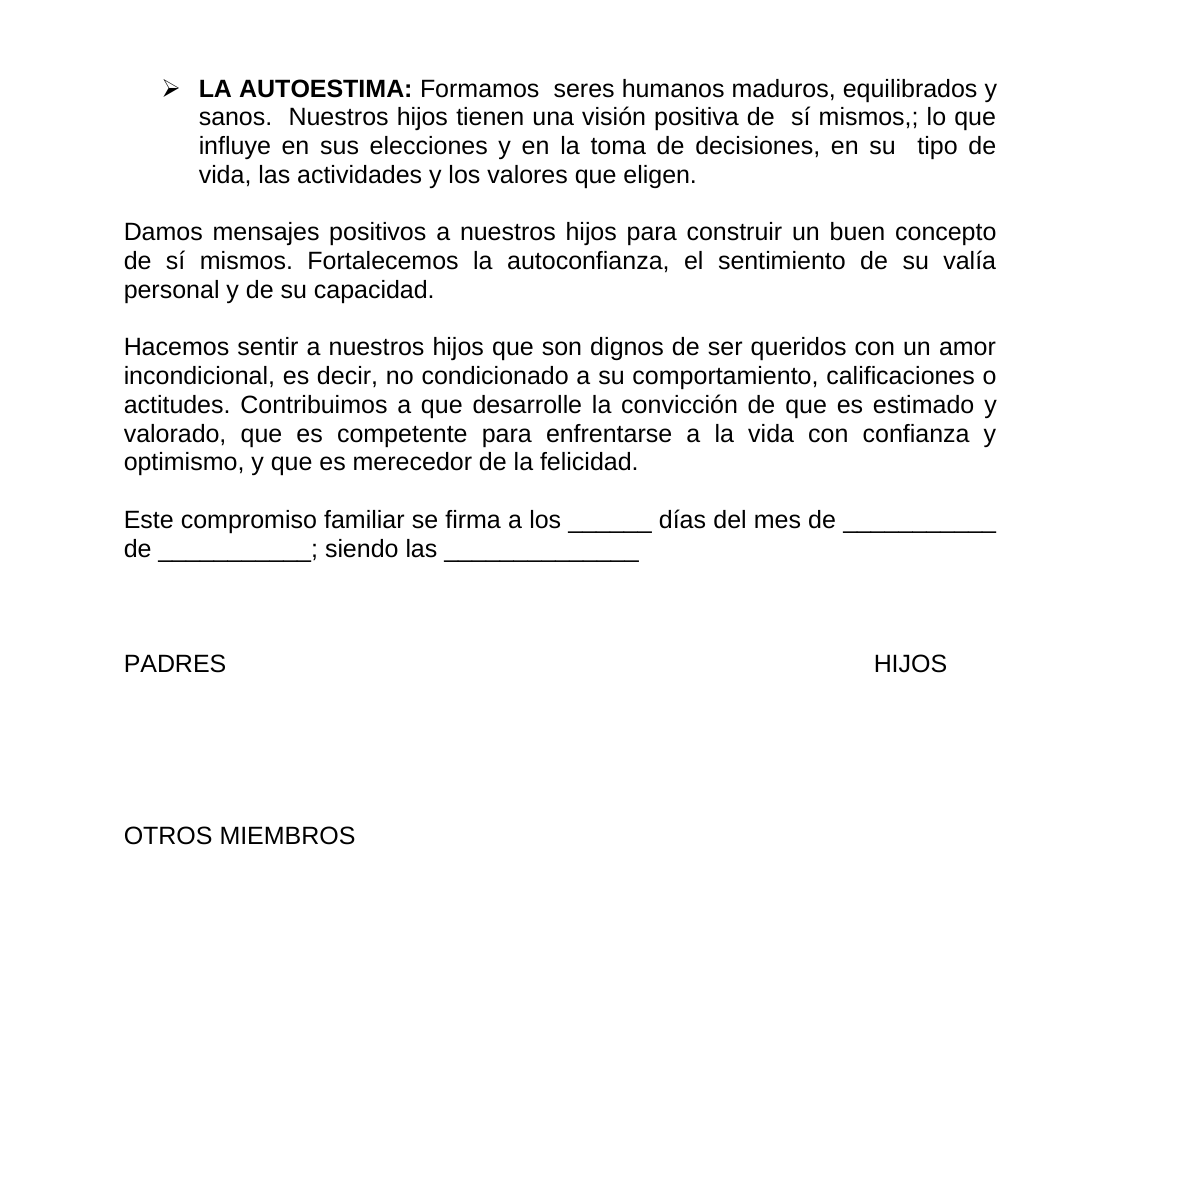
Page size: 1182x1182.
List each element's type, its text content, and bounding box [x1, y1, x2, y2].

text OTROS MIEMBROS [123, 821, 998, 907]
text Este compromiso familiar se firma a los ______ días del mes de ___________ de ___________; siendo las ______________ [123, 505, 998, 562]
list LA AUTOESTIMA: Formamos seres humanos maduros, equilibrados y sanos. Nuestros hijos tienen una visión positiva de sí mismos,; lo que influye en sus elecciones y en la toma de decisiones, en su tipo de vida, las actividades y los valores que eligen. [161, 73, 998, 189]
text Damos mensajes positivos a nuestros hijos para construir un buen concepto de sí mismos. Fortalecemos la autoconfianza, el sentimiento de su valía personal y de su capacidad. [123, 217, 998, 304]
text PADRES HIJOS [123, 649, 998, 677]
text Hacemos sentir a nuestros hijos que son dignos de ser queridos con un amor incondicional, es decir, no condicionado a su comportamiento, calificaciones o actitudes. Contribuimos a que desarrolle la convicción de que es estimado y valorado, que es competente para enfrentarse a la vida con confianza y optimismo, y que es merecedor de la felicidad. [123, 332, 998, 476]
